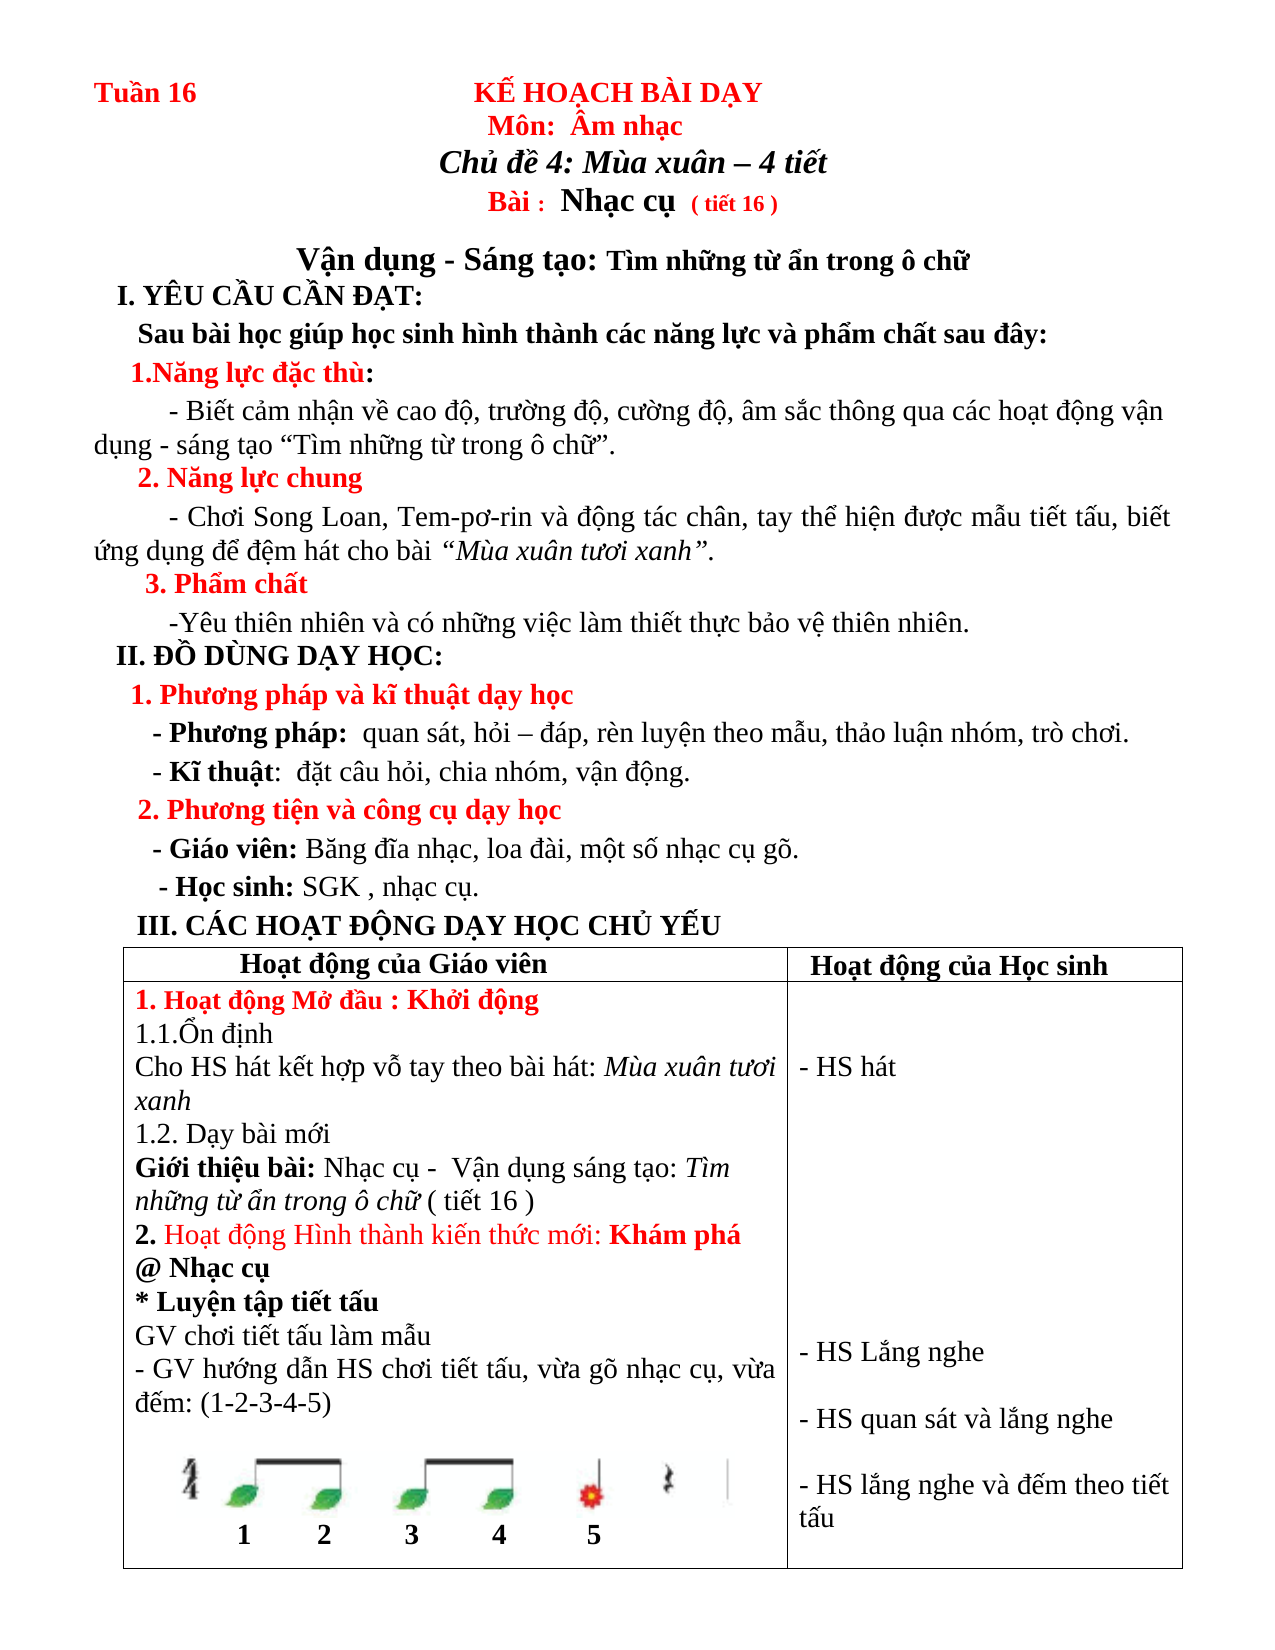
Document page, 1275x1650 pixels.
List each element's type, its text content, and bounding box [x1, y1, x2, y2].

text III. CÁC HOẠT ĐỘNG DẠY HỌC CHỦ YẾU [100, 908, 1172, 942]
text 2. Năng lực chung [94, 461, 1172, 494]
table_header Hoạt động của Giáo viên [124, 948, 787, 981]
table_header Hoạt động của Học sinh [788, 948, 1182, 981]
text - Chơi Song Loan, Tem-pơ-rin và động tác chân, tay thể hiện được mẫu tiết tấu, biết ứng dụng để đệm hát cho bài “Mùa xuân tươi xanh”. [94, 499, 1172, 566]
text 3. Phẩm chất [94, 566, 1172, 600]
text - Biết cảm nhận về cao độ, trường độ, cường độ, âm sắc thông qua các hoạt động vận dụng - sáng tạo “Tìm những từ trong ô chữ”. [94, 393, 1172, 461]
text Sau bài học giúp học sinh hình thành các năng lực và phẩm chất sau đây: [94, 316, 1172, 350]
text II. ĐỒ DÙNG DẠY HỌC: [94, 638, 1172, 672]
text - Phương pháp: quan sát, hỏi – đáp, rèn luyện theo mẫu, thảo luận nhóm, trò chơi. [94, 715, 1172, 749]
text I. YÊU CẦU CẦN ĐẠT: [94, 278, 1172, 311]
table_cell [124, 982, 787, 1568]
text - Học sinh: SGK , nhạc cụ. [100, 869, 1172, 903]
text Tuần 16 KẾ HOẠCH BÀI DẠY [94, 75, 1172, 108]
text Môn: Âm nhạc [94, 108, 1172, 142]
picture [176, 1451, 735, 1518]
text -Yêu thiên nhiên và có những việc làm thiết thực bảo vệ thiên nhiên. [94, 605, 1172, 638]
text Vận dụng - Sáng tạo: Tìm những từ ẩn trong ô chữ [94, 239, 1172, 278]
text 1.Năng lực đặc thù: [94, 355, 1172, 388]
text Chủ đề 4: Mùa xuân – 4 tiết [94, 142, 1172, 180]
text - Giáo viên: Băng đĩa nhạc, loa đài, một số nhạc cụ gõ. [94, 831, 1172, 864]
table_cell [788, 982, 1182, 1568]
text Bài : Nhạc cụ ( tiết 16 ) [94, 180, 1172, 219]
text 1. Phương pháp và kĩ thuật dạy học [94, 677, 1172, 710]
text - Kĩ thuật: đặt câu hỏi, chia nhóm, vận động. [94, 754, 1172, 787]
text 2. Phương tiện và công cụ dạy học [94, 792, 1172, 826]
